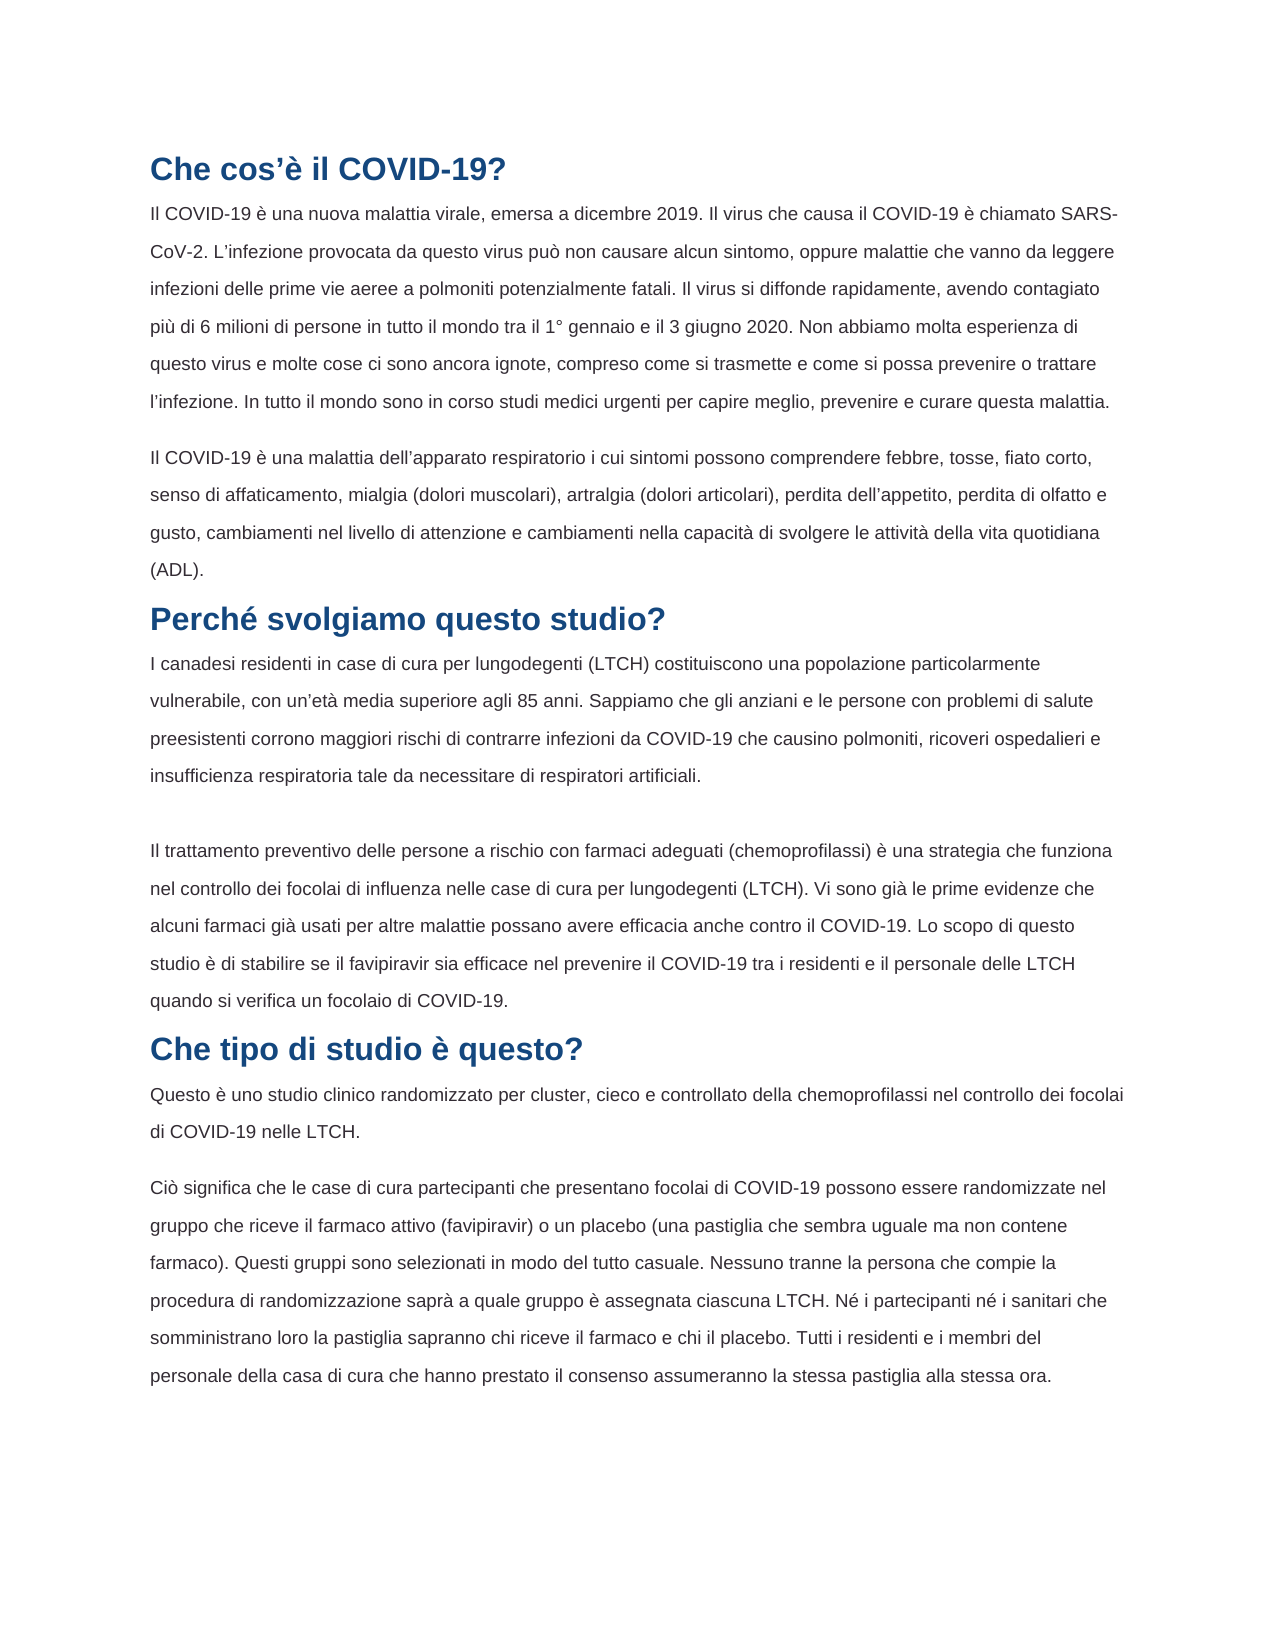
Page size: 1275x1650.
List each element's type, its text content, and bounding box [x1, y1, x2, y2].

text Il COVID-19 è una nuova malattia virale, emersa a dicembre 2019. Il virus che causa il COVID-19 è chiamato SARS-CoV-2. L’infezione provocata da questo virus può non causare alcun sintomo, oppure malattie che vanno da leggere infezioni delle prime vie aeree a polmoniti potenzialmente fatali. Il virus si diffonde rapidamente, avendo contagiato più di 6 milioni di persone in tutto il mondo tra il 1° gennaio e il 3 giugno 2020. Non abbiamo molta esperienza di questo virus e molte cose ci sono ancora ignote, compreso come si trasmette e come si possa prevenire o trattare l’infezione. In tutto il mondo sono in corso studi medici urgenti per capire meglio, prevenire e curare questa malattia. [150, 187, 1125, 412]
text Questo è uno studio clinico randomizzato per cluster, cieco e controllato della chemoprofilassi nel controllo dei focolai di COVID-19 nelle LTCH. [150, 1067, 1125, 1142]
text Il COVID-19 è una malattia dell’apparato respiratorio i cui sintomi possono comprendere febbre, tosse, fiato corto, senso di affaticamento, mialgia (dolori muscolari), artralgia (dolori articolari), perdita dell’appetito, perdita di olfatto e gusto, cambiamenti nel livello di attenzione e cambiamenti nella capacità di svolgere le attività della vita quotidiana (ADL). [150, 431, 1125, 581]
text Che cos’è il COVID-19? [150, 150, 1125, 187]
text Che tipo di studio è questo? [150, 1030, 1125, 1067]
text Ciò significa che le case di cura partecipanti che presentano focolai di COVID-19 possono essere randomizzate nel gruppo che riceve il farmaco attivo (favipiravir) o un placebo (una pastiglia che sembra uguale ma non contene farmaco). Questi gruppi sono selezionati in modo del tutto casuale. Nessuno tranne la persona che compie la procedura di randomizzazione saprà a quale gruppo è assegnata ciascuna LTCH. Né i partecipanti né i sanitari che somministrano loro la pastiglia sapranno chi riceve il farmaco e chi il placebo. Tutti i residenti e i membri del personale della casa di cura che hanno prestato il consenso assumeranno la stessa pastiglia alla stessa ora. [150, 1161, 1125, 1386]
text Perché svolgiamo questo studio? [150, 599, 1125, 637]
text I canadesi residenti in case di cura per lungodegenti (LTCH) costituiscono una popolazione particolarmente vulnerabile, con un’età media superiore agli 85 anni. Sappiamo che gli anziani e le persone con problemi di salute preesistenti corrono maggiori rischi di contrarre infezioni da COVID-19 che causino polmoniti, ricoveri ospedalieri e insufficienza respiratoria tale da necessitare di respiratori artificiali. Il trattamento preventivo delle persone a rischio con farmaci adeguati (chemoprofilassi) è una strategia che funziona nel controllo dei focolai di influenza nelle case di cura per lungodegenti (LTCH). Vi sono già le prime evidenze che alcuni farmaci già usati per altre malattie possano avere efficacia anche contro il COVID-19. Lo scopo di questo studio è di stabilire se il favipiravir sia efficace nel prevenire il COVID-19 tra i residenti e il personale delle LTCH quando si verifica un focolaio di COVID-19. [150, 637, 1125, 1012]
